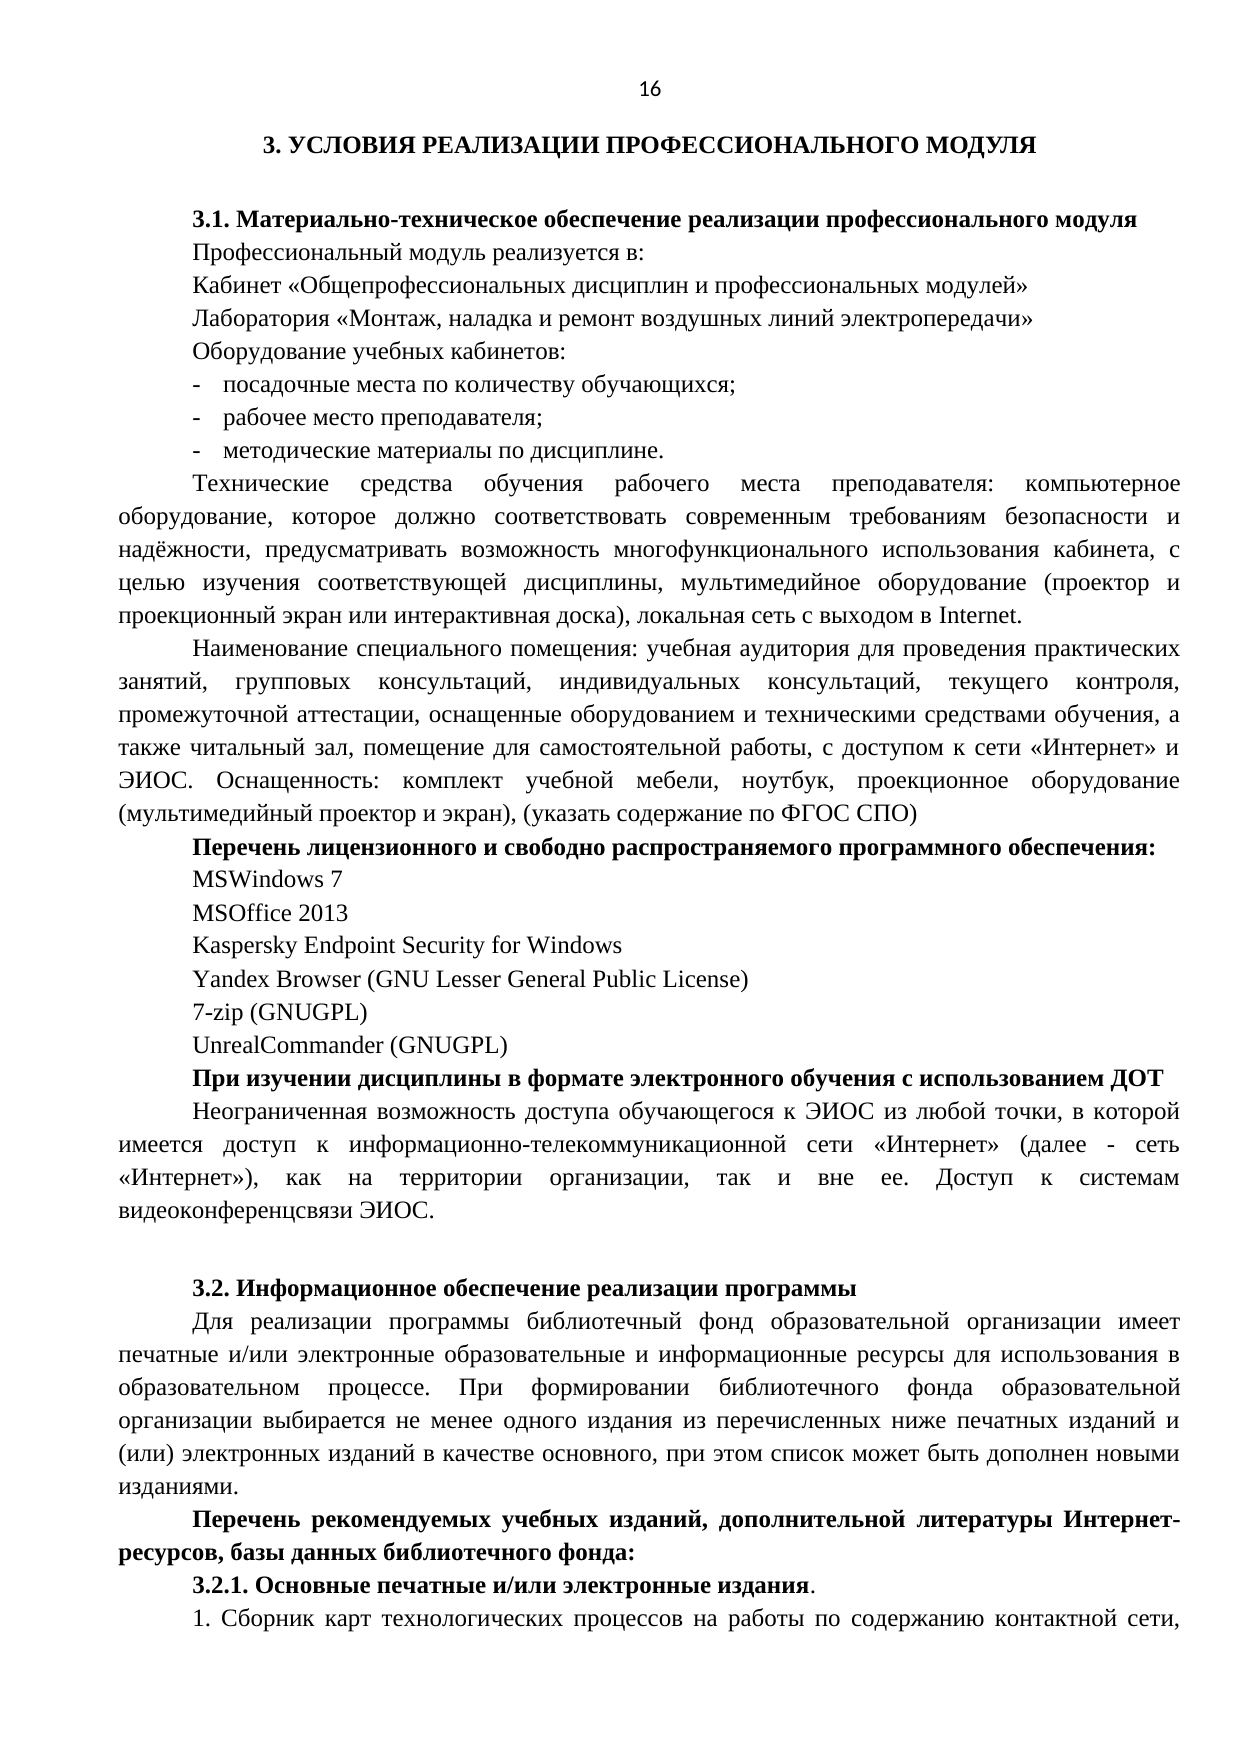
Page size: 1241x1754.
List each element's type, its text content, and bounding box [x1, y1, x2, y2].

text Оборудование учебных кабинетов: [118, 336, 1181, 365]
list Для реализации программы библиотечный фонд образовательной организации имеет печатные и/или электронные образовательные и информационные ресурсы для использования в образовательном процессе. При формировании библиотечного фонда образовательной организации выбирается не менее одного издания из перечисленных ниже печатных изданий и (или) электронных изданий в качестве основного, при этом список может быть дополнен новыми изданиями. [118, 1306, 1181, 1500]
text Yandex Browser (GNU Lesser General Public License) [118, 964, 1181, 992]
text Профессиональный модуль реализуется в: [118, 237, 1181, 266]
text MSWindows 7 [118, 864, 1181, 893]
text Kaspersky Endpoint Security for Windows [118, 931, 1181, 959]
text Технические средства обучения рабочего места преподавателя: компьютерное оборудование, которое должно соответствовать современным требованиям безопасности и надёжности, предусматривать возможность многофункционального использования кабинета, с целью изучения соответствующей дисциплины, мультимедийное оборудование (проектор и проекционный экран или интерактивная доска), локальная сеть с выходом в Internet. [118, 468, 1181, 629]
list посадочные места по количеству обучающихся; [118, 369, 1181, 398]
text MSOffice 2013 [118, 898, 1181, 926]
text Перечень рекомендуемых учебных изданий, дополнительной литературы Интернет- ресурсов, базы данных библиотечного фонда: [118, 1504, 1181, 1566]
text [118, 1603, 1181, 1632]
text При изучении дисциплины в формате электронного обучения с использованием ДОТ [118, 1063, 1181, 1091]
list 3.2.1. Основные печатные и/или электронные издания. [118, 1571, 1181, 1599]
text 7-zip (GNUGPL) [118, 997, 1181, 1025]
text 3.2. Информационное обеспечение реализации программы [118, 1273, 1181, 1302]
text 3.1. Материально-техническое обеспечение реализации профессионального модуля [118, 204, 1181, 233]
list методические материалы по дисциплине. [118, 435, 1181, 464]
text Лаборатория «Монтаж, наладка и ремонт воздушных линий электропередачи» [118, 303, 1181, 332]
text Перечень лицензионного и свободно распространяемого программного обеспечения: [118, 832, 1181, 860]
text Неограниченная возможность доступа обучающегося к ЭИОС из любой точки, в которой имеется доступ к информационно-телекоммуникационной сети «Интернет» (далее - сеть «Интернет»), как на территории организации, так и вне ее. Доступ к системам видеоконференцсвязи ЭИОС. [118, 1096, 1181, 1223]
text UnrealCommander (GNUGPL) [118, 1030, 1181, 1058]
text 3. Условия реализации профессионального модуля [118, 130, 1181, 159]
list рабочее место преподавателя; [118, 402, 1181, 431]
text Кабинет «Общепрофессиональных дисциплин и профессиональных модулей» [118, 270, 1181, 299]
text Наименование специального помещения: учебная аудитория для проведения практических занятий, групповых консультаций, индивидуальных консультаций, текущего контроля, промежуточной аттестации, оснащенные оборудованием и техническими средствами обучения, а также читальный зал, помещение для самостоятельной работы, с доступом к сети «Интернет» и ЭИОС. Оснащенность: комплект учебной мебели, ноутбук, проекционное оборудование (мультимедийный проектор и экран), (указать содержание по ФГОС СПО) [118, 633, 1181, 827]
